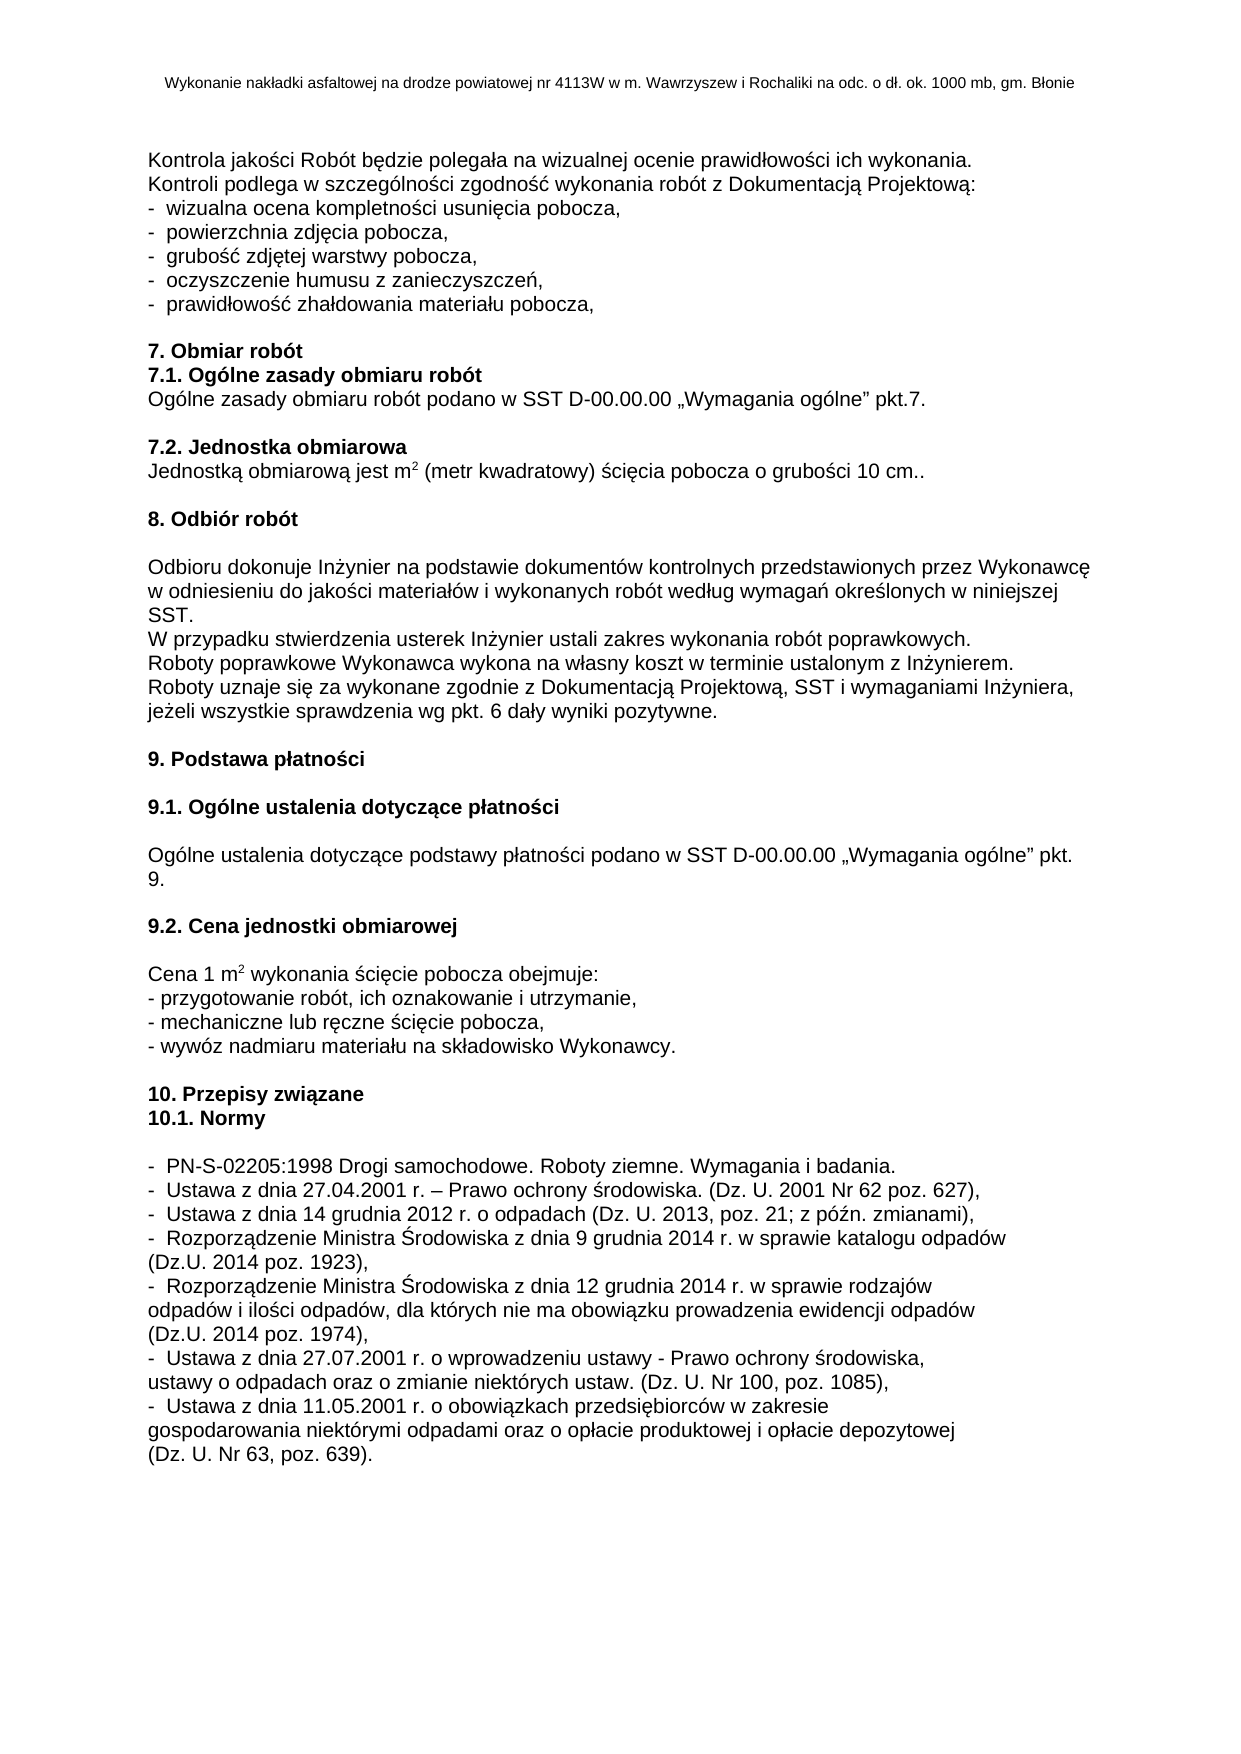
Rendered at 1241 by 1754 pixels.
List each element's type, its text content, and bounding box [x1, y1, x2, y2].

text 9. Podstawa płatności [148, 747, 1093, 771]
text 8. Odbiór robót [148, 507, 1093, 531]
text ustawy o odpadach oraz o zmianie niektórych ustaw. (Dz. U. Nr 100, poz. 1085), [148, 1369, 1093, 1393]
text Cena 1 m2 wykonania ścięcie pobocza obejmuje: [148, 962, 1093, 986]
text - powierzchnia zdjęcia pobocza, [148, 219, 1093, 243]
text - Rozporządzenie Ministra Środowiska z dnia 12 grudnia 2014 r. w sprawie rodzajów [148, 1274, 1093, 1298]
text 10.1. Normy [148, 1106, 1093, 1130]
text Kontrola jakości Robót będzie polegała na wizualnej ocenie prawidłowości ich wykonania. [148, 148, 1093, 172]
text odpadów i ilości odpadów, dla których nie ma obowiązku prowadzenia ewidencji odpadów (Dz.U. 2014 poz. 1974), [148, 1298, 1093, 1346]
text Odbioru dokonuje Inżynier na podstawie dokumentów kontrolnych przedstawionych przez Wykonawcę w odniesieniu do jakości materiałów i wykonanych robót według wymagań określonych w niniejszej SST. [148, 555, 1093, 627]
text - Rozporządzenie Ministra Środowiska z dnia 9 grudnia 2014 r. w sprawie katalogu odpadów (Dz.U. 2014 poz. 1923), [148, 1226, 1093, 1274]
text 7.2. Jednostka obmiarowa [148, 435, 1093, 459]
text - Ustawa z dnia 11.05.2001 r. o obowiązkach przedsiębiorców w zakresie [148, 1393, 1093, 1417]
text Roboty uznaje się za wykonane zgodnie z Dokumentacją Projektową, SST i wymaganiami Inżyniera, jeżeli wszystkie sprawdzenia wg pkt. 6 dały wyniki pozytywne. [148, 675, 1093, 723]
text Ogólne ustalenia dotyczące podstawy płatności podano w SST D-00.00.00 „Wymagania ogólne” pkt. 9. [148, 842, 1093, 890]
text - PN-S-02205:1998 Drogi samochodowe. Roboty ziemne. Wymagania i badania. [148, 1154, 1093, 1178]
text - wywóz nadmiaru materiału na składowisko Wykonawcy. [148, 1034, 1093, 1058]
text 7.1. Ogólne zasady obmiaru robót [148, 363, 1093, 387]
text - oczyszczenie humusu z zanieczyszczeń, [148, 267, 1093, 291]
text - grubość zdjętej warstwy pobocza, [148, 243, 1093, 267]
text - Ustawa z dnia 14 grudnia 2012 r. o odpadach (Dz. U. 2013, poz. 21; z późn. zmianami), [148, 1202, 1093, 1226]
text gospodarowania niektórymi odpadami oraz o opłacie produktowej i opłacie depozytowej (Dz. U. Nr 63, poz. 639). [148, 1417, 1093, 1465]
text Kontroli podlega w szczególności zgodność wykonania robót z Dokumentacją Projektową: [148, 172, 1093, 196]
text - przygotowanie robót, ich oznakowanie i utrzymanie, [148, 986, 1093, 1010]
text 9.1. Ogólne ustalenia dotyczące płatności [148, 794, 1093, 818]
text 7. Obmiar robót [148, 339, 1093, 363]
text - Ustawa z dnia 27.07.2001 r. o wprowadzeniu ustawy - Prawo ochrony środowiska, [148, 1346, 1093, 1369]
text - mechaniczne lub ręczne ścięcie pobocza, [148, 1010, 1093, 1034]
text - Ustawa z dnia 27.04.2001 r. – Prawo ochrony środowiska. (Dz. U. 2001 Nr 62 poz. 627), [148, 1178, 1093, 1202]
text - prawidłowość zhałdowania materiału pobocza, [148, 291, 1093, 315]
text 9.2. Cena jednostki obmiarowej [148, 914, 1093, 938]
text 10. Przepisy związane [148, 1082, 1093, 1106]
text Ogólne zasady obmiaru robót podano w SST D-00.00.00 „Wymagania ogólne” pkt.7. [148, 387, 1093, 411]
text - wizualna ocena kompletności usunięcia pobocza, [148, 196, 1093, 219]
text Jednostką obmiarową jest m2 (metr kwadratowy) ścięcia pobocza o grubości 10 cm.. [148, 459, 1093, 483]
text W przypadku stwierdzenia usterek Inżynier ustali zakres wykonania robót poprawkowych. Roboty poprawkowe Wykonawca wykona na własny koszt w terminie ustalonym z Inżynierem. [148, 627, 1093, 675]
